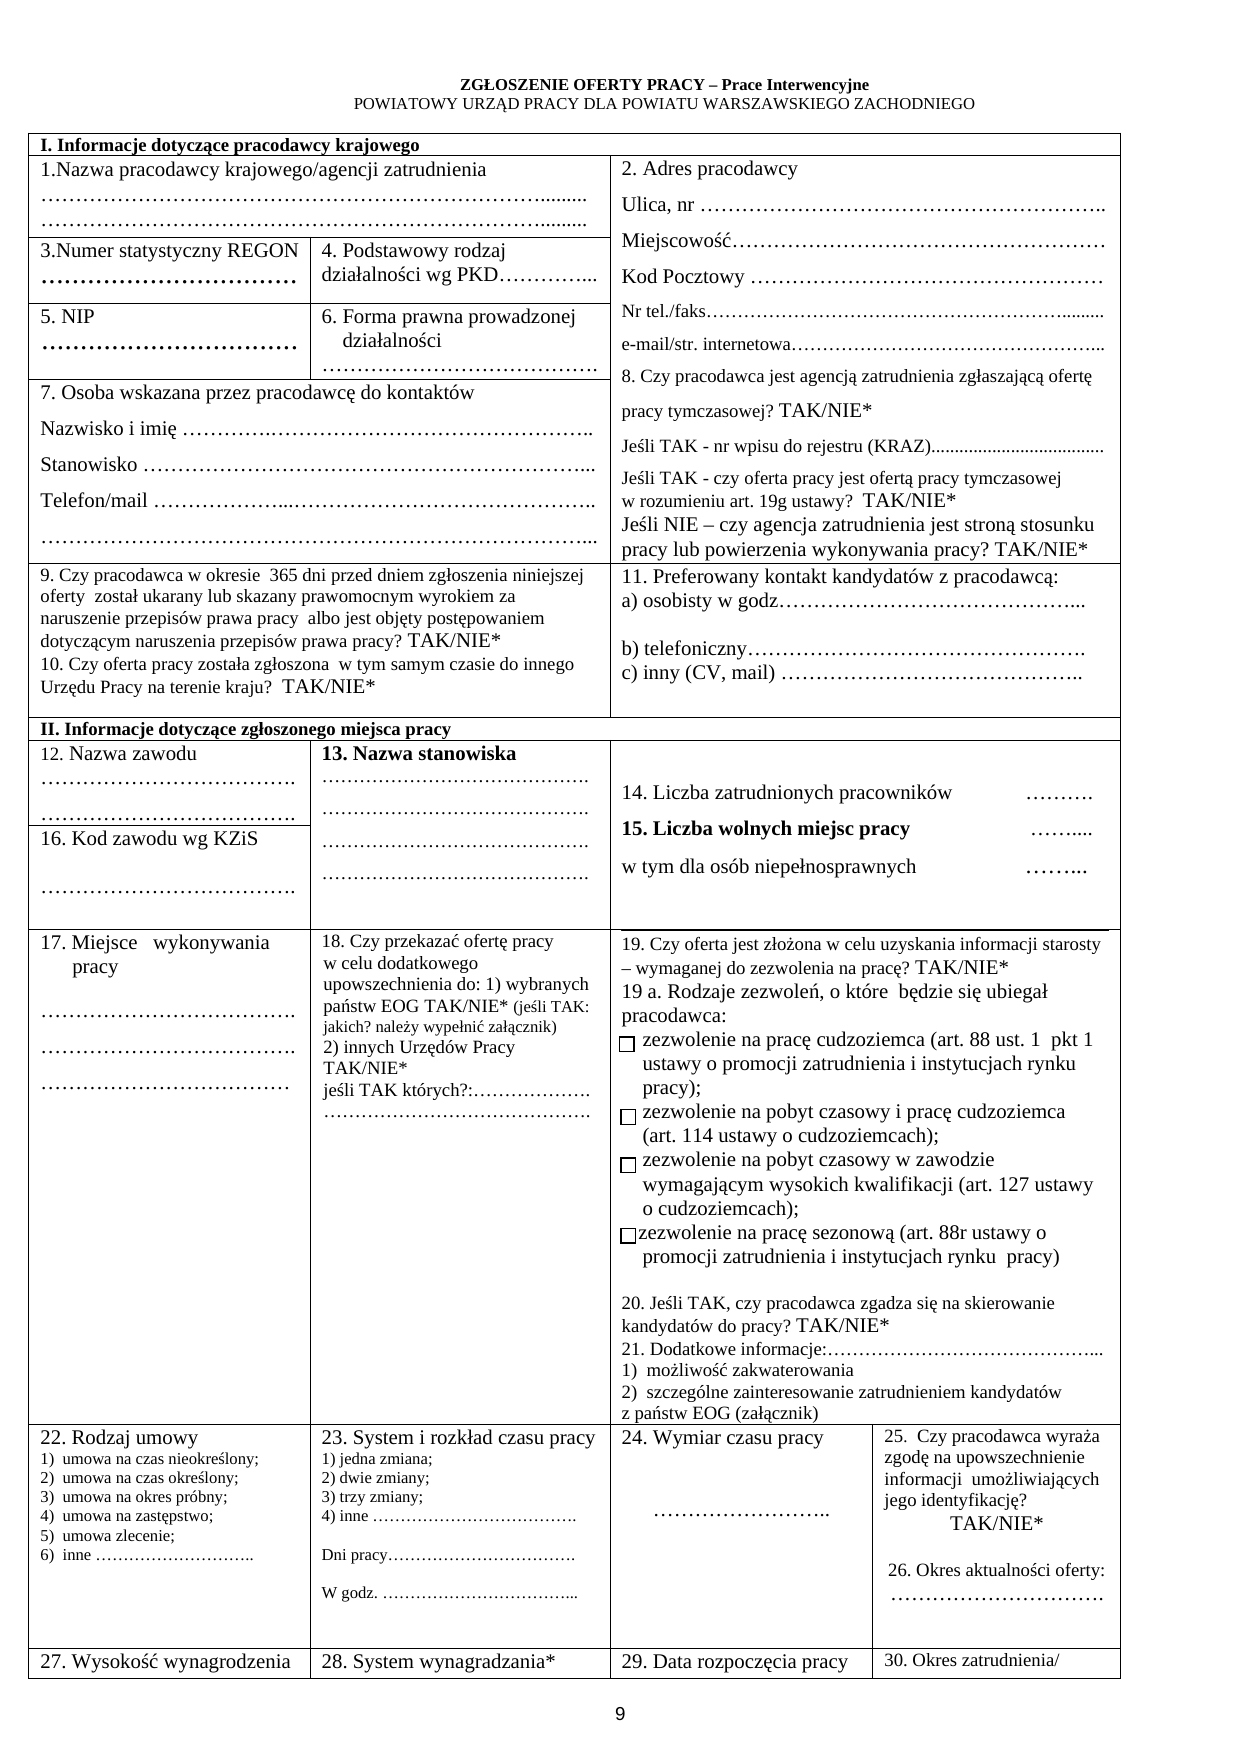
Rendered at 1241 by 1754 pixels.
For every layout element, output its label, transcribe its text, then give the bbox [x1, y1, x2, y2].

table_cell Czy pracodawca wyraża zgodę na upowszechnienie informacji umożliwiających jego identyfikację? TAK/NIE* 26. Okres aktualności oferty: …………………………. [873, 1425, 1120, 1648]
table_cell 2. Adres pracodawcy Ulica, nr ………………………………………………….. Miejscowość……………………………………………… Kod Pocztowy …………………………………………… Nr tel./faks…………………………………………………......... e-mail/str. internetowa…………………………………………... 8. Czy pracodawca jest agencją zatrudnienia zgłaszającą ofertę pracy tymczasowej? TAK/NIE* Jeśli TAK - nr wpisu do rejestru (KRAZ)..................................... Jeśli TAK - czy oferta pracy jest ofertą pracy tymczasowej w rozumieniu art. 19g ustawy? TAK/NIE* Jeśli NIE – czy agencja zatrudnienia jest stroną stosunku pracy lub powierzenia wykonywania pracy? TAK/NIE* [611, 156, 1120, 563]
table_cell 11. Preferowany kontakt kandydatów z pracodawcą: a) osobisty w godz……………………………………... b) telefoniczny…………………………………………. c) inny (CV, mail) …………………………………….. [611, 564, 1120, 717]
table_cell 23. System i rozkład czasu pracy 1) jedna zmiana; 2) dwie zmiany; 3) trzy zmiany; 4) inne ………………………………. Dni pracy……………………………. W godz. ……………………………... [311, 1425, 610, 1648]
table_cell II. Informacje dotyczące zgłoszonego miejsca pracy [29, 718, 1120, 740]
table_header I. Informacje dotyczące pracodawcy krajowego [29, 134, 1120, 155]
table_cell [873, 1649, 1120, 1678]
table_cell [311, 1649, 610, 1678]
table_cell 14. Liczba zatrudnionych pracowników ………. 15. Liczba wolnych miejsc pracy …….... w tym dla osób niepełnosprawnych ……... [611, 741, 1120, 929]
table_cell 6. Forma prawna prowadzonej działalności ………………………………….  [311, 304, 610, 379]
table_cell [29, 1649, 310, 1678]
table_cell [611, 1649, 872, 1678]
table_cell 18. Czy przekazać ofertę pracy w celu dodatkowego upowszechnienia do: 1) wybranych państw EOG TAK/NIE* (jeśli TAK: jakich? należy wypełnić załącznik) 2) innych Urzędów Pracy TAK/NIE* jeśli TAK których?:………………. ……………………………………. [311, 930, 610, 1424]
table_cell 24. Wymiar czasu pracy …………………….. [611, 1425, 872, 1648]
text ZGŁOSZENIE OFERTY PRACY – Prace Interwencyjne [75, 75, 1240, 94]
table_cell 16. Kod zawodu wg KZiS ………………………………. [29, 826, 310, 929]
table_cell 22. Rodzaj umowy 1) umowa na czas nieokreślony; 2) umowa na czas określony; 3) umowa na okres próbny; 4) umowa na zastępstwo; 5) umowa zlecenie; 6) inne ……………………….. [29, 1425, 310, 1648]
table_cell 3.Numer statystyczny REGON  [29, 238, 310, 303]
table_cell 9. Czy pracodawca w okresie 365 dni przed dniem zgłoszenia niniejszej oferty został ukarany lub skazany prawomocnym wyrokiem za naruszenie przepisów prawa pracy albo jest objęty postępowaniem dotyczącym naruszenia przepisów prawa pracy? TAK/NIE* 10. Czy oferta pracy została zgłoszona w tym samym czasie do innego Urzędu Pracy na terenie kraju? TAK/NIE* [29, 564, 610, 717]
table_cell 5. NIP  [29, 304, 310, 379]
table_cell 19. Czy oferta jest złożona w celu uzyskania informacji starosty – wymaganej do zezwolenia na pracę? TAK/NIE* 19 a. Rodzaje zezwoleń, o które będzie się ubiegał pracodawca: zezwolenie na pracę cudzoziemca (art. 88 ust. 1 pkt 1 ustawy o promocji zatrudnienia i instytucjach rynku pracy); zezwolenie na pobyt czasowy i pracę cudzoziemca (art. 114 ustawy o cudzoziemcach); zezwolenie na pobyt czasowy w zawodzie wymagającym wysokich kwalifikacji (art. 127 ustawy o cudzoziemcach); zezwolenie na pracę sezonową (art. 88r ustawy o promocji zatrudnienia i instytucjach rynku pracy) 20. Jeśli TAK, czy pracodawca zgadza się na skierowanie kandydatów do pracy? TAK/NIE* 21. Dodatkowe informacje:……………………………………... 1) możliwość zakwaterowania 2) szczególne zainteresowanie zatrudnieniem kandydatów z państw EOG (załącznik) [611, 930, 1120, 1424]
text POWIATOWY URZĄD PRACY DLA POWIATU WARSZAWSKIEGO ZACHODNIEGO [75, 94, 1240, 113]
table_cell 7. Osoba wskazana przez pracodawcę do kontaktów Nazwisko i imię ………….……………………………………….. Stanowisko ………………………………………………………... Telefon/mail ………………...…………………………………….. ……………………………………………………………………... [29, 380, 610, 563]
table_cell 17. Miejsce wykonywania pracy ………………………………. ……………………………….……………………………… [29, 930, 310, 1424]
table_cell 1.Nazwa pracodawcy krajowego/agencji zatrudnienia ………………………………………………………………......... ………………………………………………………………......... [29, 156, 610, 237]
table_cell 13. Nazwa stanowiska ……………………………………. ……………………………………. ……………………………………. ……………………………………. [311, 741, 610, 929]
table_cell 4. Podstawowy rodzaj działalności wg PKD…………... [311, 238, 610, 303]
table_cell 12. Nazwa zawodu ………………………………. ………………………………. [29, 741, 310, 825]
